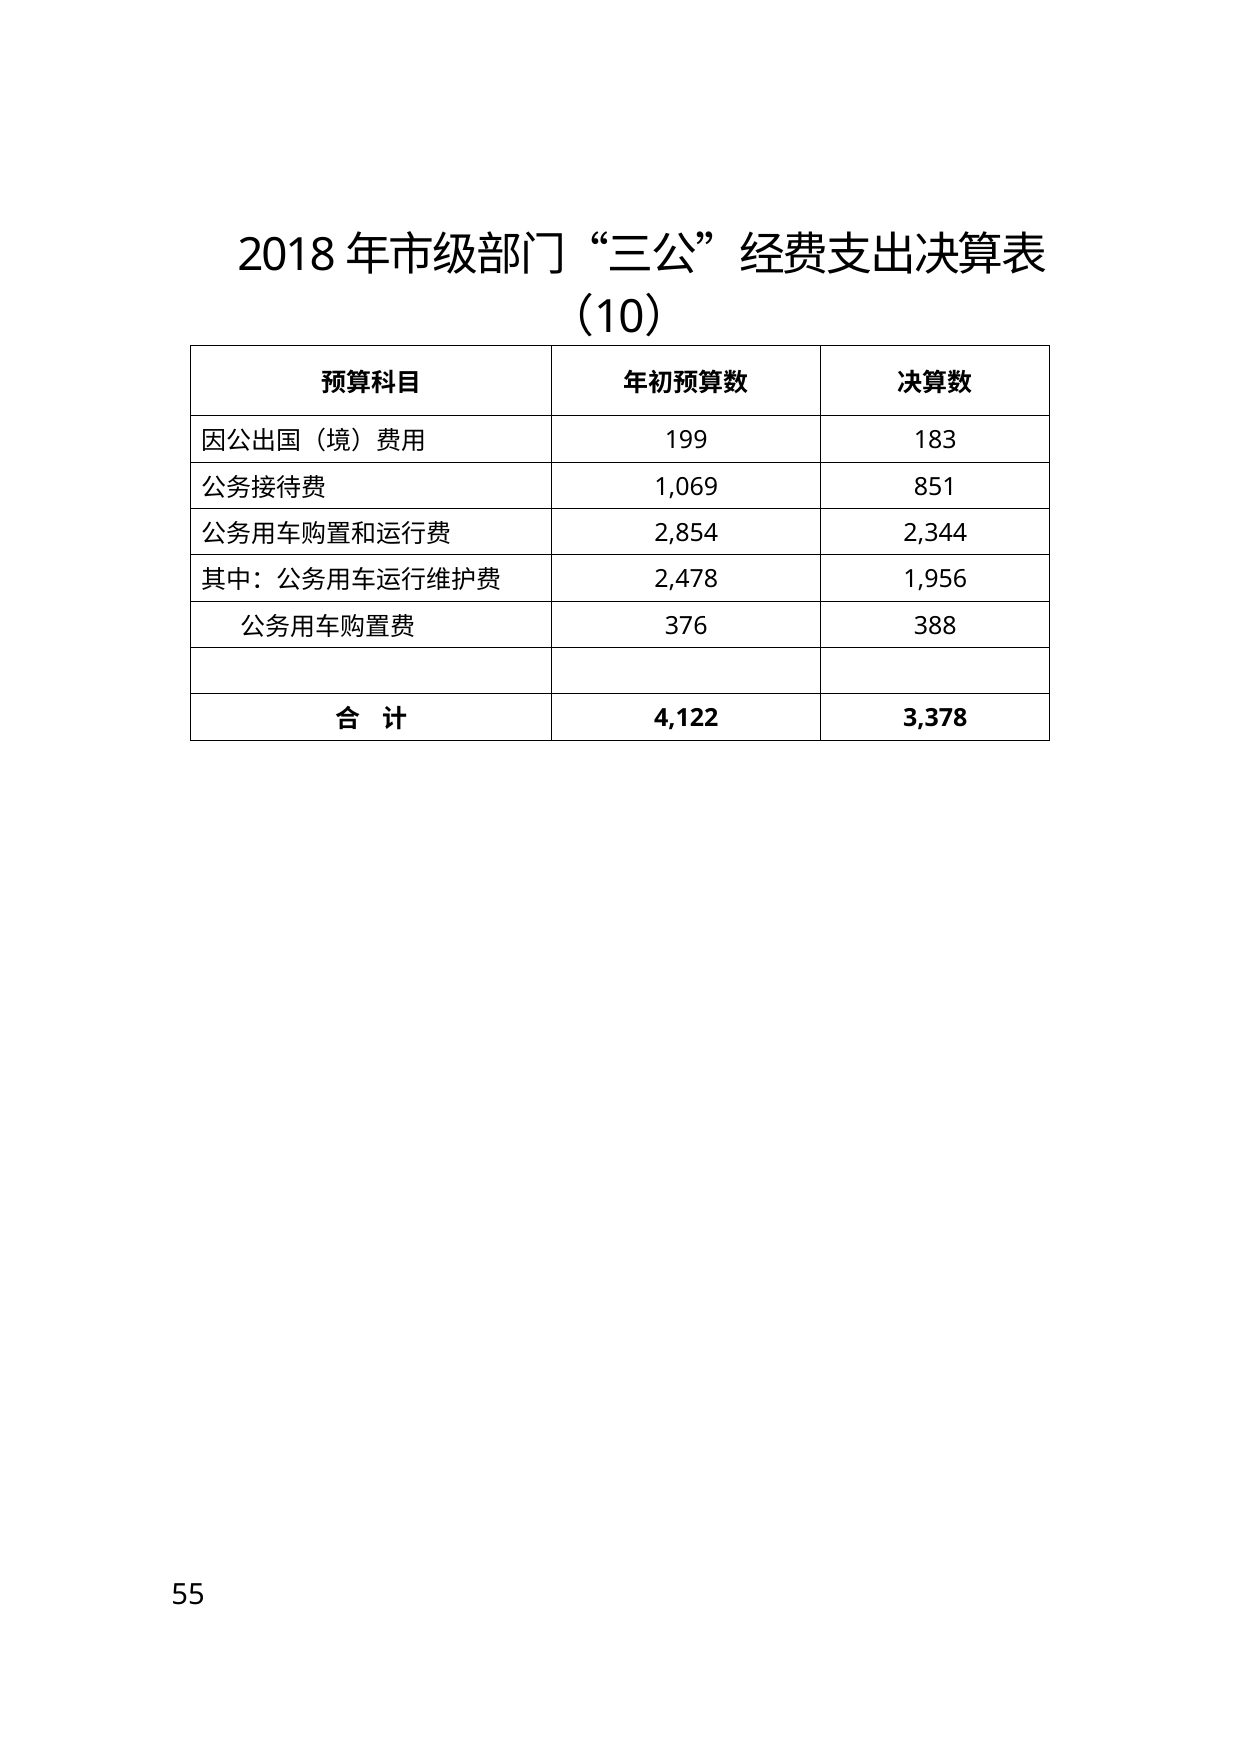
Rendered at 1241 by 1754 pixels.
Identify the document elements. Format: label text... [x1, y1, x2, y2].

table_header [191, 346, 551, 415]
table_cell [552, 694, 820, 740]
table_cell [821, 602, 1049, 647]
text 2018年市级部门“三公”经费支出决算表（10） [171, 220, 1069, 345]
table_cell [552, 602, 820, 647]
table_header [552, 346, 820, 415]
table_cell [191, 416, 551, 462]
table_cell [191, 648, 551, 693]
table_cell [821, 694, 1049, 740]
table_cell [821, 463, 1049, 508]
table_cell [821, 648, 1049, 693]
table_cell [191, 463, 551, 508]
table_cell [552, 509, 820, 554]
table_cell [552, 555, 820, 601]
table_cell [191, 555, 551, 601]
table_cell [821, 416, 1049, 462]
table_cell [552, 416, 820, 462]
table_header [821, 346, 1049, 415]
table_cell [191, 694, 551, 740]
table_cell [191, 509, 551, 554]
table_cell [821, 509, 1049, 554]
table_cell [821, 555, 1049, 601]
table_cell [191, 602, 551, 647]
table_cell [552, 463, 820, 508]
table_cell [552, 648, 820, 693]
